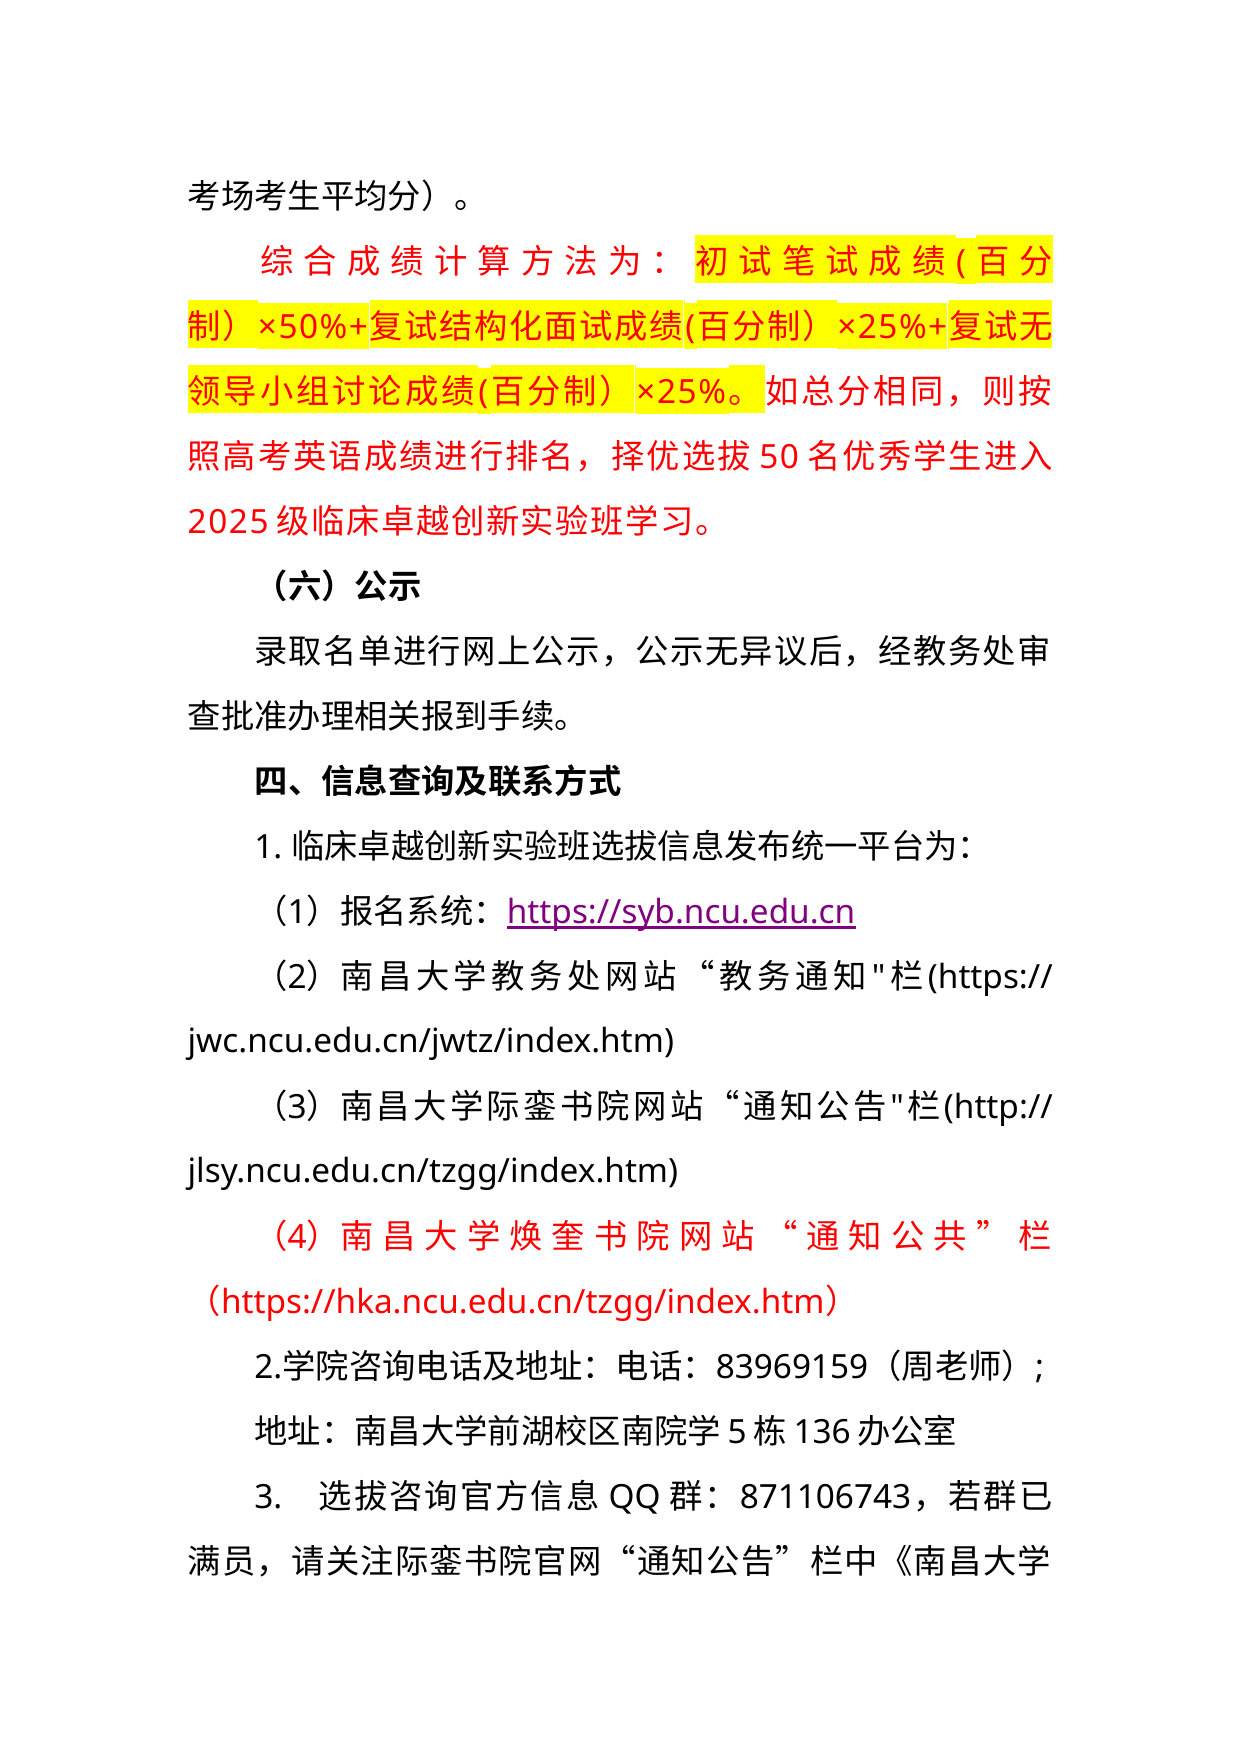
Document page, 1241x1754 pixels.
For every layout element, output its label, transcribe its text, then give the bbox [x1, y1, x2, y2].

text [187, 162, 1053, 227]
list 报名系统：https://syb.ncu.edu.cn [187, 877, 1053, 942]
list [187, 1462, 1053, 1592]
list 南昌大学教务处网站“教务通知"栏(https://jwc.ncu.edu.cn/jwtz/index.htm) [187, 942, 1053, 1072]
text 1. 临床卓越创新实验班选拔信息发布统一平台为： [187, 812, 1053, 877]
list 南昌大学际銮书院网站“通知公告"栏(http://jlsy.ncu.edu.cn/tzgg/index.htm) [187, 1072, 1053, 1202]
text 四、信息查询及联系方式 [187, 747, 1053, 812]
text 录取名单进行网上公示，公示无异议后，经教务处审查批准办理相关报到手续。 [187, 617, 1053, 747]
text 综合成绩计算方法为：初试笔试成绩(百分制）×50%+复试结构化面试成绩(百分制）×25%+复试无领导小组讨论成绩(百分制）×25%。如总分相同，则按照高考英语成绩进行排名，择优选拔50名优秀学生进入2025级临床卓越创新实验班学习。 [187, 227, 1053, 552]
text （六）公示 [187, 552, 1053, 617]
list 南昌大学焕奎书院网站“通知公共”栏（https://hka.ncu.edu.cn/tzgg/index.htm） [187, 1202, 1053, 1332]
text 2.学院咨询电话及地址：电话：83969159（周老师）; [187, 1332, 1053, 1397]
text 地址：南昌大学前湖校区南院学5栋136办公室 [187, 1397, 1053, 1462]
